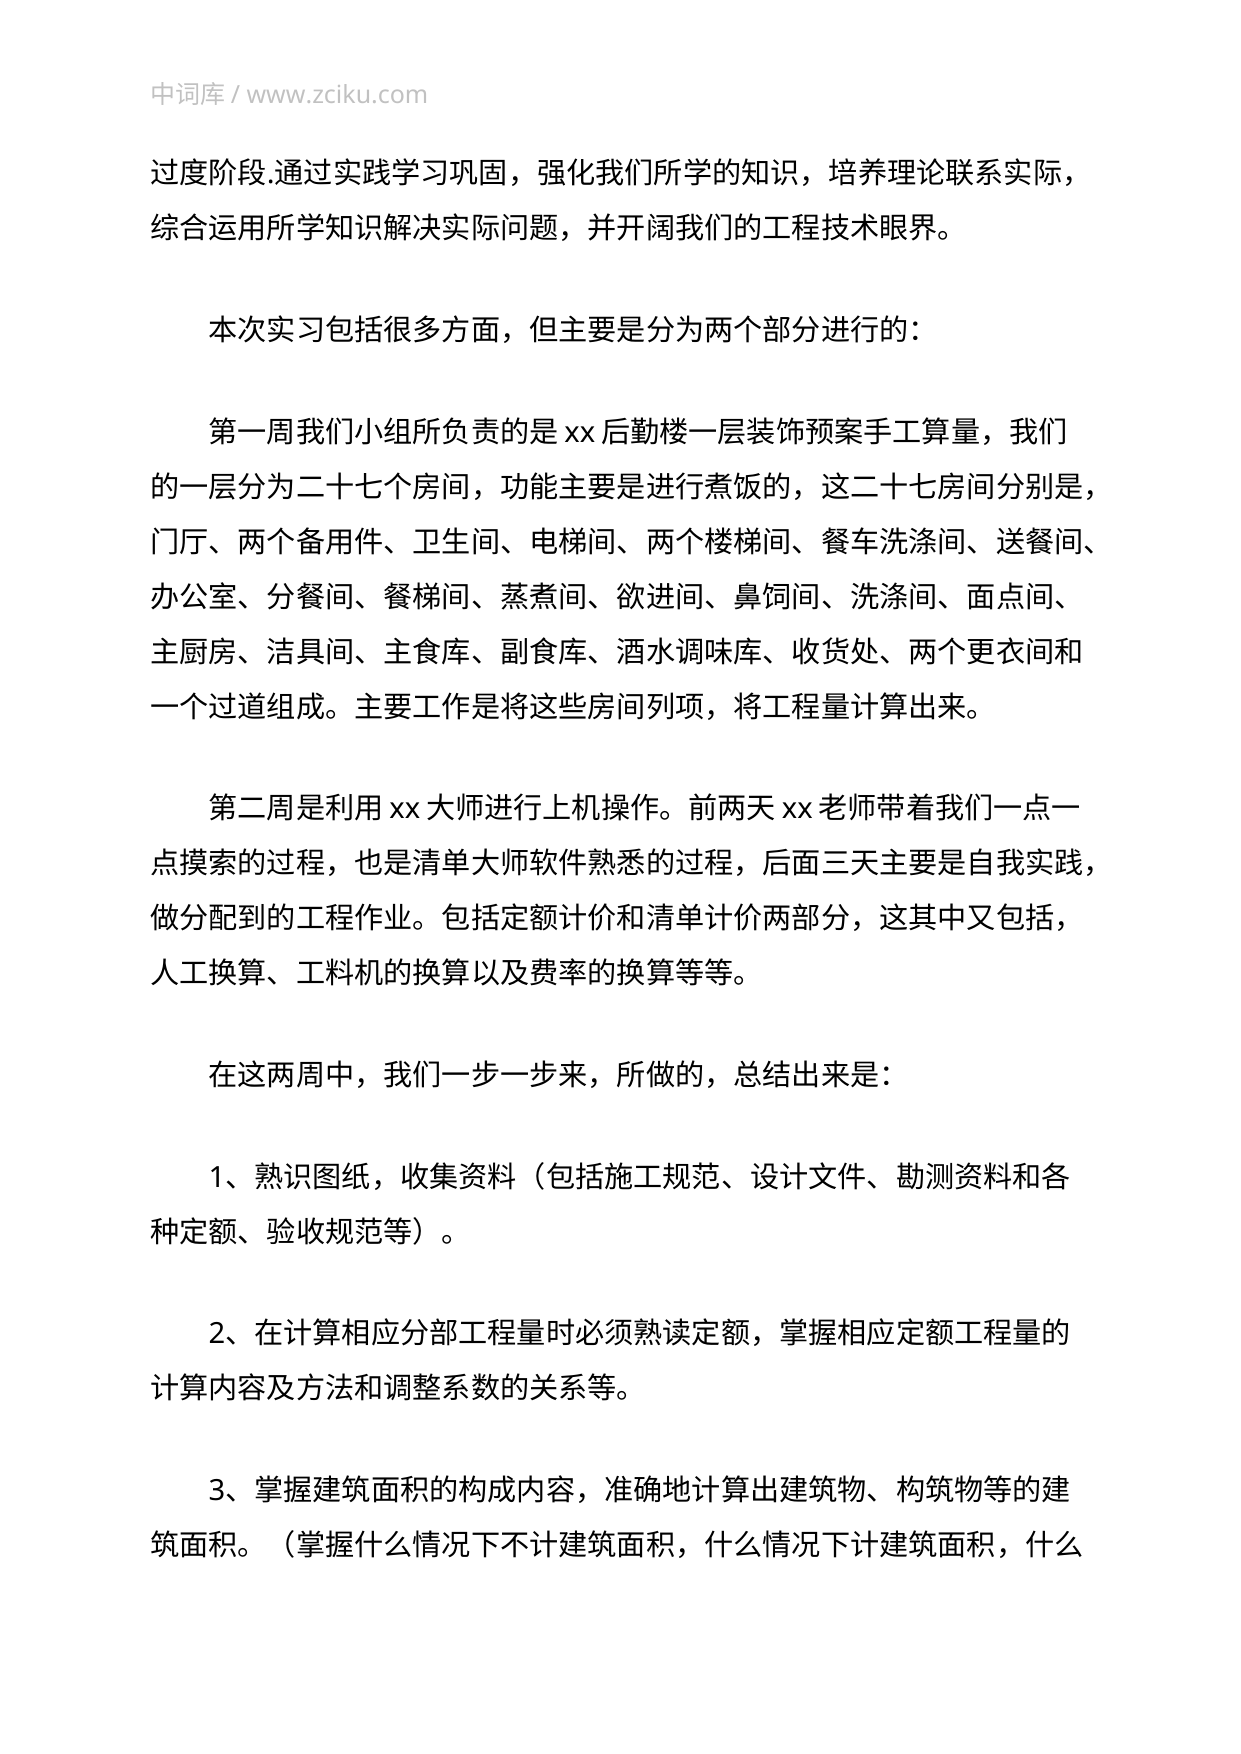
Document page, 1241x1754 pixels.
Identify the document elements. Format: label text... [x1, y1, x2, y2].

text 第二周是利用xx大师进行上机操作。前两天xx老师带着我们一点一点摸索的过程，也是清单大师软件熟悉的过程，后面三天主要是自我实践，做分配到的工程作业。包括定额计价和清单计价两部分，这其中又包括，人工换算、工料机的换算以及费率的换算等等。 [150, 785, 1090, 992]
text 1、熟识图纸，收集资料（包括施工规范、设计文件、勘测资料和各种定额、验收规范等）。 [150, 1153, 1090, 1251]
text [150, 1467, 1090, 1564]
text 第一周我们小组所负责的是xx后勤楼一层装饰预案手工算量，我们的一层分为二十七个房间，功能主要是进行煮饭的，这二十七房间分别是，门厅、两个备用件、卫生间、电梯间、两个楼梯间、餐车洗涤间、送餐间、办公室、分餐间、餐梯间、蒸煮间、欲进间、鼻饲间、洗涤间、面点间、主厨房、洁具间、主食库、副食库、酒水调味库、收货处、两个更衣间和一个过道组成。主要工作是将这些房间列项，将工程量计算出来。 [150, 408, 1090, 725]
text 本次实习包括很多方面，但主要是分为两个部分进行的： [150, 307, 1090, 349]
text 在这两周中，我们一步一步来，所做的，总结出来是： [150, 1051, 1090, 1094]
text 2、在计算相应分部工程量时必须熟读定额，掌握相应定额工程量的计算内容及方法和调整系数的关系等。 [150, 1310, 1090, 1407]
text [150, 150, 1090, 247]
